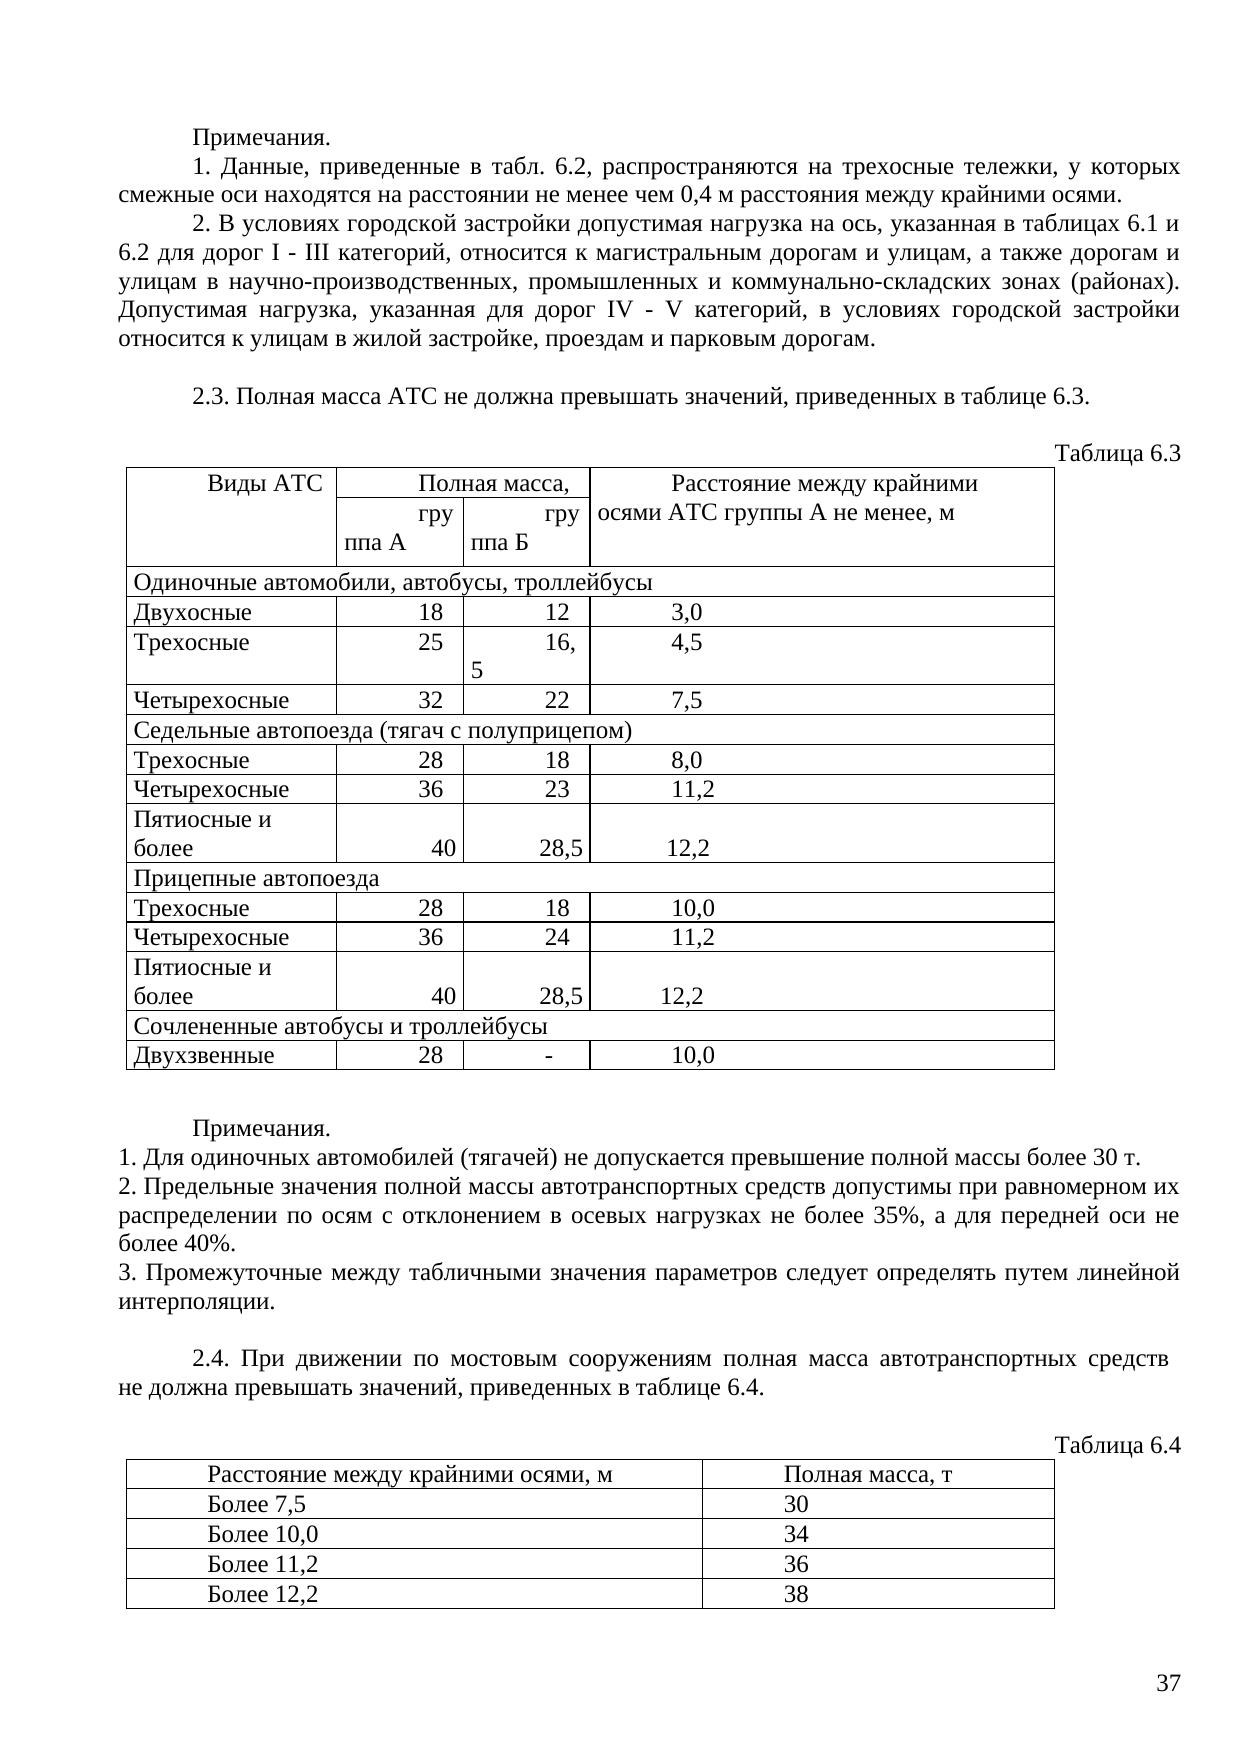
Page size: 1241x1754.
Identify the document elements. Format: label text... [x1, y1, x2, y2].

table_cell Четырехосные [127, 923, 336, 951]
table_cell Седельные автопоезда (тягач с полуприцепом) [127, 715, 1054, 744]
table_cell 24 [464, 923, 589, 951]
table_cell 30 [703, 1489, 1054, 1518]
table_cell 28 [337, 1041, 463, 1069]
table_cell 18 [337, 597, 463, 626]
text 1. Данные, приведенные в табл. 6.2, распространяются на трехосные тележки, у которых смежные оси находятся на расстоянии не менее чем расстояния между крайними осями. [118, 151, 1181, 208]
table_cell 23 [464, 775, 589, 803]
table_cell 18 [464, 893, 589, 921]
table_cell Двухзвенные [127, 1041, 336, 1069]
table_cell 36 [337, 923, 463, 951]
table_cell Пятиосные и более [127, 952, 336, 1010]
table_cell 11,2 [591, 775, 1054, 803]
table_cell группа Б [464, 498, 589, 566]
table_cell группа А [337, 498, 463, 566]
table_cell Одиночные автомобили, автобусы, троллейбусы [127, 567, 1054, 596]
table_cell 11,2 [591, 923, 1054, 951]
text 2. В условиях городской застройки допустимая нагрузка на ось, указанная в таблицах 6.1 и 6.2 для дорог I - III категорий, относится к магистральным дорогам и улицам, а также дорогам и улицам в научно-производственных, промышленных и коммунально-складских зонах (районах). Допустимая нагрузка, указанная для дорог IV - V категорий, в условиях городской застройки относится к улицам в жилой застройке, проездам и парковым дорогам. [118, 208, 1181, 352]
table_cell 4,5 [591, 627, 1054, 684]
table_cell 10,0 [591, 893, 1054, 921]
table_cell Более 12,2 [127, 1579, 702, 1607]
table_cell 36 [337, 775, 463, 803]
table_cell 25 [337, 627, 463, 684]
table_cell 10,0 [591, 1041, 1054, 1069]
table_cell 12,2 [591, 952, 1054, 1010]
table_cell 12 [464, 597, 589, 626]
table_cell 16,5 [464, 627, 589, 684]
table_header Расстояние между крайними осями АТС группы А не менее, м [591, 468, 1054, 566]
table_cell Более 10,0 [127, 1519, 702, 1548]
table_cell Трехосные [127, 627, 336, 684]
table_cell 40 [337, 804, 463, 862]
table_cell 28,5 [464, 952, 589, 1010]
table_cell 18 [464, 745, 589, 773]
text Таблица 6.4 [118, 1430, 1181, 1458]
table_cell 38 [703, 1579, 1054, 1607]
text 3. Промежуточные между табличными значения параметров следует определять путем линейной интерполяции. [118, 1257, 1181, 1315]
table_header Виды АТС [127, 468, 336, 566]
text 2.3. Полная масса АТС не должна превышать значений, приведенных в таблице 6.3. [118, 381, 1181, 409]
table_header Расстояние между крайними осями, м [127, 1460, 702, 1488]
table_cell 8,0 [591, 745, 1054, 773]
table_cell Трехосные [127, 893, 336, 921]
table_cell Сочлененные автобусы и троллейбусы [127, 1011, 1054, 1039]
table_cell Двухосные [127, 597, 336, 626]
table_cell Более 7,5 [127, 1489, 702, 1518]
text 2. Предельные значения полной массы автотранспортных средств допустимы при равномерном их распределении по осям с отклонением в осевых нагрузках не более 35%, а для передней оси не более 40%. [118, 1171, 1181, 1257]
table_cell Трехосные [127, 745, 336, 773]
table_cell Четырехосные [127, 685, 336, 714]
text Примечания. [118, 1113, 1181, 1142]
table_header Полная масса, т [703, 1460, 1054, 1488]
table_cell 3,0 [591, 597, 1054, 626]
table_cell 40 [337, 952, 463, 1010]
text 1. Для одиночных автомобилей (тягачей) не допускается превышение полной массы более 30 т. [118, 1142, 1181, 1171]
table_cell 7,5 [591, 685, 1054, 714]
table_cell - [464, 1041, 589, 1069]
table_cell 28,5 [464, 804, 589, 862]
text Таблица 6.3 [118, 438, 1181, 467]
table_cell Прицепные автопоезда [127, 863, 1054, 892]
table_cell 12,2 [591, 804, 1054, 862]
table_cell 34 [703, 1519, 1054, 1548]
table_cell 22 [464, 685, 589, 714]
table_cell 28 [337, 893, 463, 921]
table_cell Более 11,2 [127, 1549, 702, 1578]
table_cell 32 [337, 685, 463, 714]
table_cell Четырехосные [127, 775, 336, 803]
table_cell 28 [337, 745, 463, 773]
table_cell Пятиосные и более [127, 804, 336, 862]
table_header Полная масса, т [337, 468, 589, 497]
text 2.4. При движении по мостовым сооружениям полная масса автотранспортных средств не должна превышать значений, приведенных в таблице 6.4. [118, 1343, 1181, 1401]
text Примечания. [118, 122, 1181, 151]
table_cell 36 [703, 1549, 1054, 1578]
